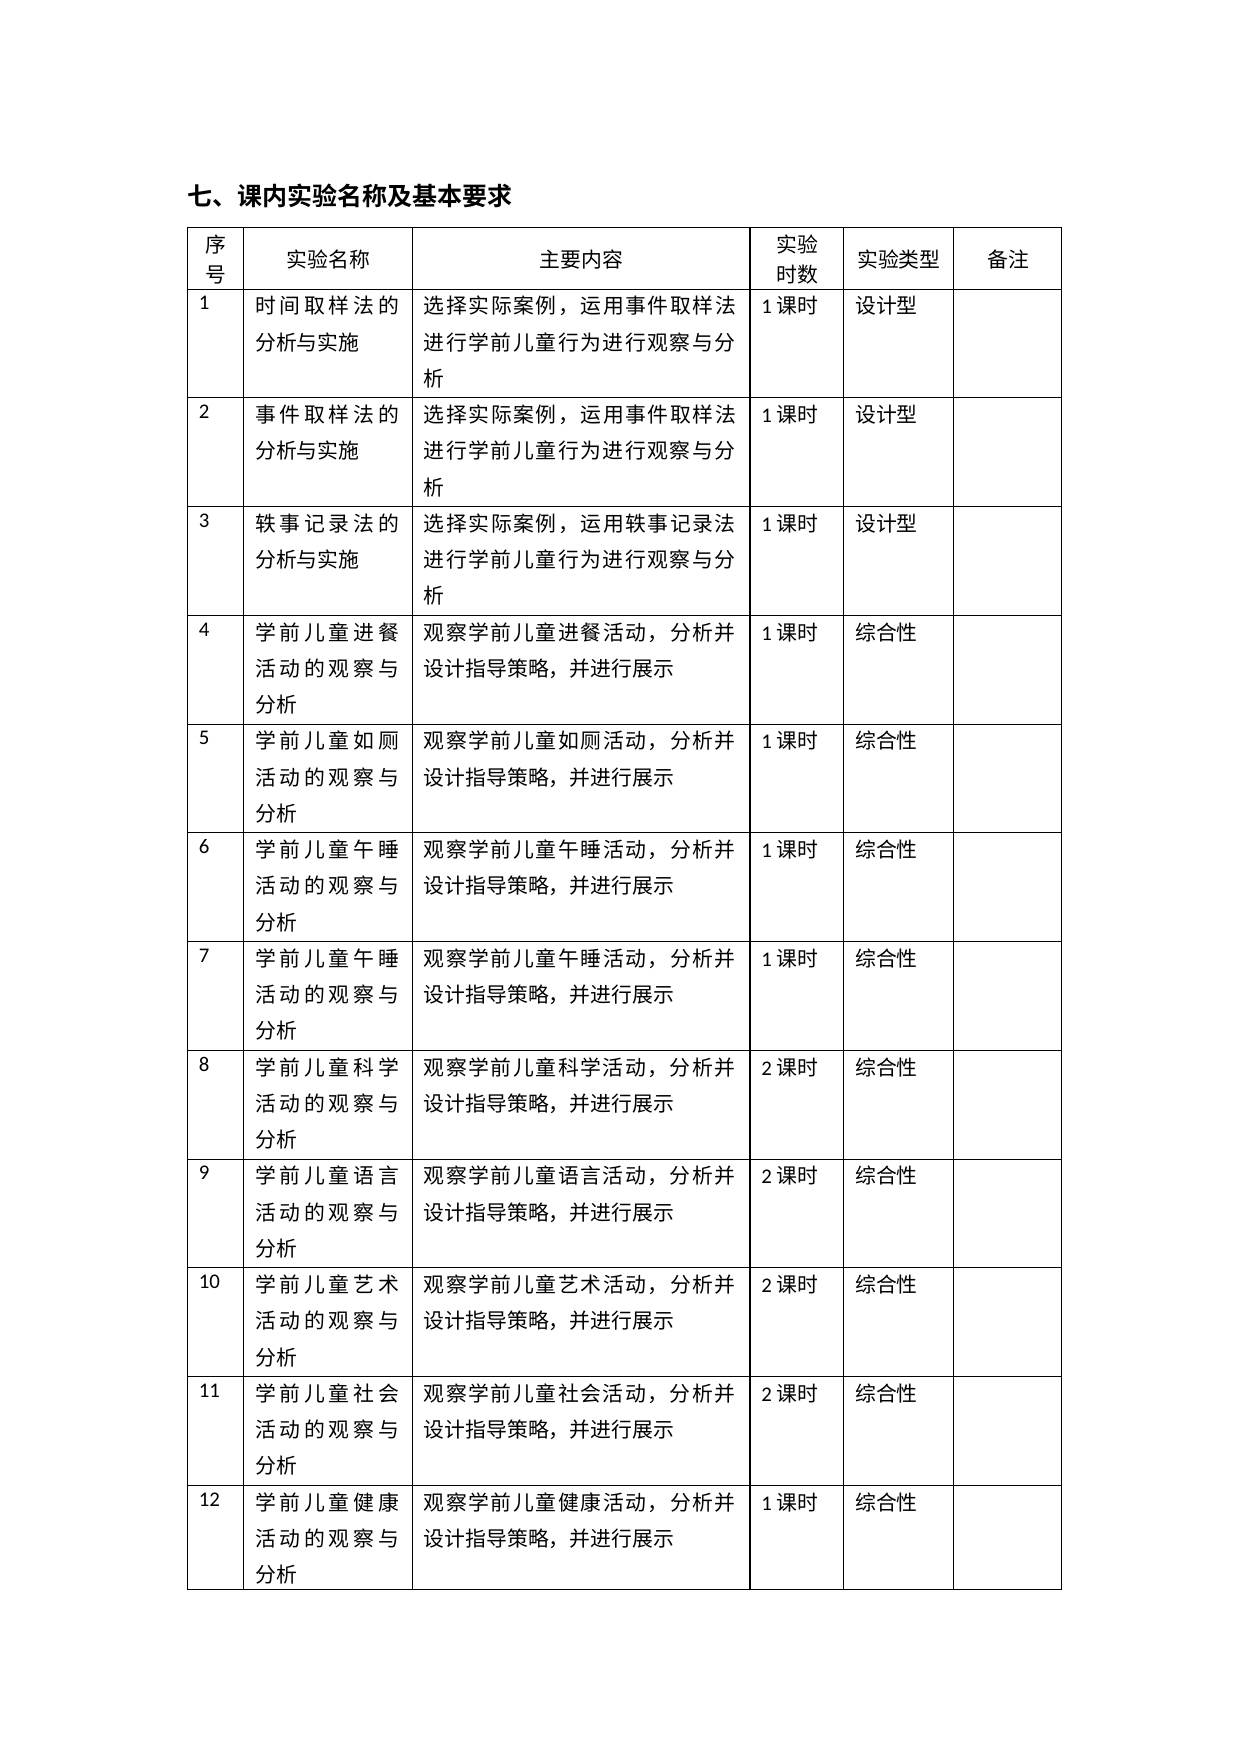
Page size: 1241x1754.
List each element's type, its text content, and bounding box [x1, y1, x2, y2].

table_cell [954, 1160, 1061, 1267]
table_cell 10 [188, 1268, 243, 1376]
table_cell [954, 1051, 1061, 1158]
table_cell [954, 290, 1061, 397]
table_cell 1课时 [751, 725, 843, 832]
table_cell [954, 833, 1061, 941]
table_cell 1课时 [751, 616, 843, 723]
table_cell 1课时 [751, 398, 843, 506]
table_cell 学前儿童语言活动的观察与分析 [244, 1160, 412, 1267]
table_cell 观察学前儿童艺术活动，分析并设计指导策略，并进行展示 [413, 1268, 749, 1376]
table_cell 综合性 [844, 942, 953, 1050]
table_cell 2课时 [751, 1377, 843, 1485]
table_cell 学前儿童社会活动的观察与分析 [244, 1377, 412, 1485]
table_cell 时间取样法的分析与实施 [244, 290, 412, 397]
table_header 备注 [954, 228, 1061, 288]
table_cell 2 [188, 398, 243, 506]
table_header 序号 [188, 228, 243, 288]
table_cell 1课时 [751, 290, 843, 397]
table_cell 综合性 [844, 1160, 953, 1267]
table_cell 学前儿童午睡活动的观察与分析 [244, 942, 412, 1050]
table_cell 设计型 [844, 290, 953, 397]
table_cell 观察学前儿童健康活动，分析并设计指导策略，并进行展示 [413, 1486, 749, 1588]
table_cell 9 [188, 1160, 243, 1267]
table_cell 8 [188, 1051, 243, 1158]
table_cell 综合性 [844, 1268, 953, 1376]
table_cell 11 [188, 1377, 243, 1485]
table_cell 观察学前儿童社会活动，分析并设计指导策略，并进行展示 [413, 1377, 749, 1485]
table_cell 选择实际案例，运用事件取样法进行学前儿童行为进行观察与分析 [413, 290, 749, 397]
table_cell 观察学前儿童进餐活动，分析并设计指导策略，并进行展示 [413, 616, 749, 723]
table_cell 1课时 [751, 1486, 843, 1588]
table_cell 3 [188, 507, 243, 615]
table_header 主要内容 [413, 228, 749, 288]
table_cell 学前儿童健康活动的观察与分析 [244, 1486, 412, 1588]
table_cell 综合性 [844, 833, 953, 941]
table_cell 12 [188, 1486, 243, 1588]
table_cell 6 [188, 833, 243, 941]
table_cell 观察学前儿童科学活动，分析并设计指导策略，并进行展示 [413, 1051, 749, 1158]
table_cell [954, 398, 1061, 506]
table_header 实验名称 [244, 228, 412, 288]
table_cell 4 [188, 616, 243, 723]
table_cell 轶事记录法的分析与实施 [244, 507, 412, 615]
table_cell 学前儿童午睡活动的观察与分析 [244, 833, 412, 941]
table_cell 2课时 [751, 1268, 843, 1376]
table_cell 事件取样法的分析与实施 [244, 398, 412, 506]
table_cell 观察学前儿童如厕活动，分析并设计指导策略，并进行展示 [413, 725, 749, 832]
table_cell [954, 507, 1061, 615]
table_cell 7 [188, 942, 243, 1050]
table_cell 综合性 [844, 725, 953, 832]
table_cell 观察学前儿童语言活动，分析并设计指导策略，并进行展示 [413, 1160, 749, 1267]
table_cell [954, 725, 1061, 832]
table_cell 学前儿童科学活动的观察与分析 [244, 1051, 412, 1158]
table_cell 学前儿童艺术活动的观察与分析 [244, 1268, 412, 1376]
table_cell 学前儿童进餐活动的观察与分析 [244, 616, 412, 723]
table_cell [954, 1377, 1061, 1485]
title 七、课内实验名称及基本要求 [187, 162, 1053, 227]
table_cell [954, 616, 1061, 723]
table_cell 综合性 [844, 1377, 953, 1485]
table_cell [954, 1486, 1061, 1588]
table_cell 选择实际案例，运用事件取样法进行学前儿童行为进行观察与分析 [413, 398, 749, 506]
table_cell 2课时 [751, 1051, 843, 1158]
table_cell 观察学前儿童午睡活动，分析并设计指导策略，并进行展示 [413, 942, 749, 1050]
table_header 实验 时数 [751, 228, 843, 288]
table_cell 综合性 [844, 1486, 953, 1588]
table_header 实验类型 [844, 228, 953, 288]
table_cell 1 [188, 290, 243, 397]
table_cell 2课时 [751, 1160, 843, 1267]
table_cell 观察学前儿童午睡活动，分析并设计指导策略，并进行展示 [413, 833, 749, 941]
table_cell 1课时 [751, 507, 843, 615]
table_cell 1课时 [751, 942, 843, 1050]
table_cell 设计型 [844, 398, 953, 506]
table_cell 选择实际案例，运用轶事记录法进行学前儿童行为进行观察与分析 [413, 507, 749, 615]
table_cell 学前儿童如厕活动的观察与分析 [244, 725, 412, 832]
table_cell 5 [188, 725, 243, 832]
table_cell [954, 942, 1061, 1050]
table_cell [954, 1268, 1061, 1376]
table_cell 综合性 [844, 1051, 953, 1158]
table_cell 1课时 [751, 833, 843, 941]
table_cell 综合性 [844, 616, 953, 723]
table_cell 设计型 [844, 507, 953, 615]
